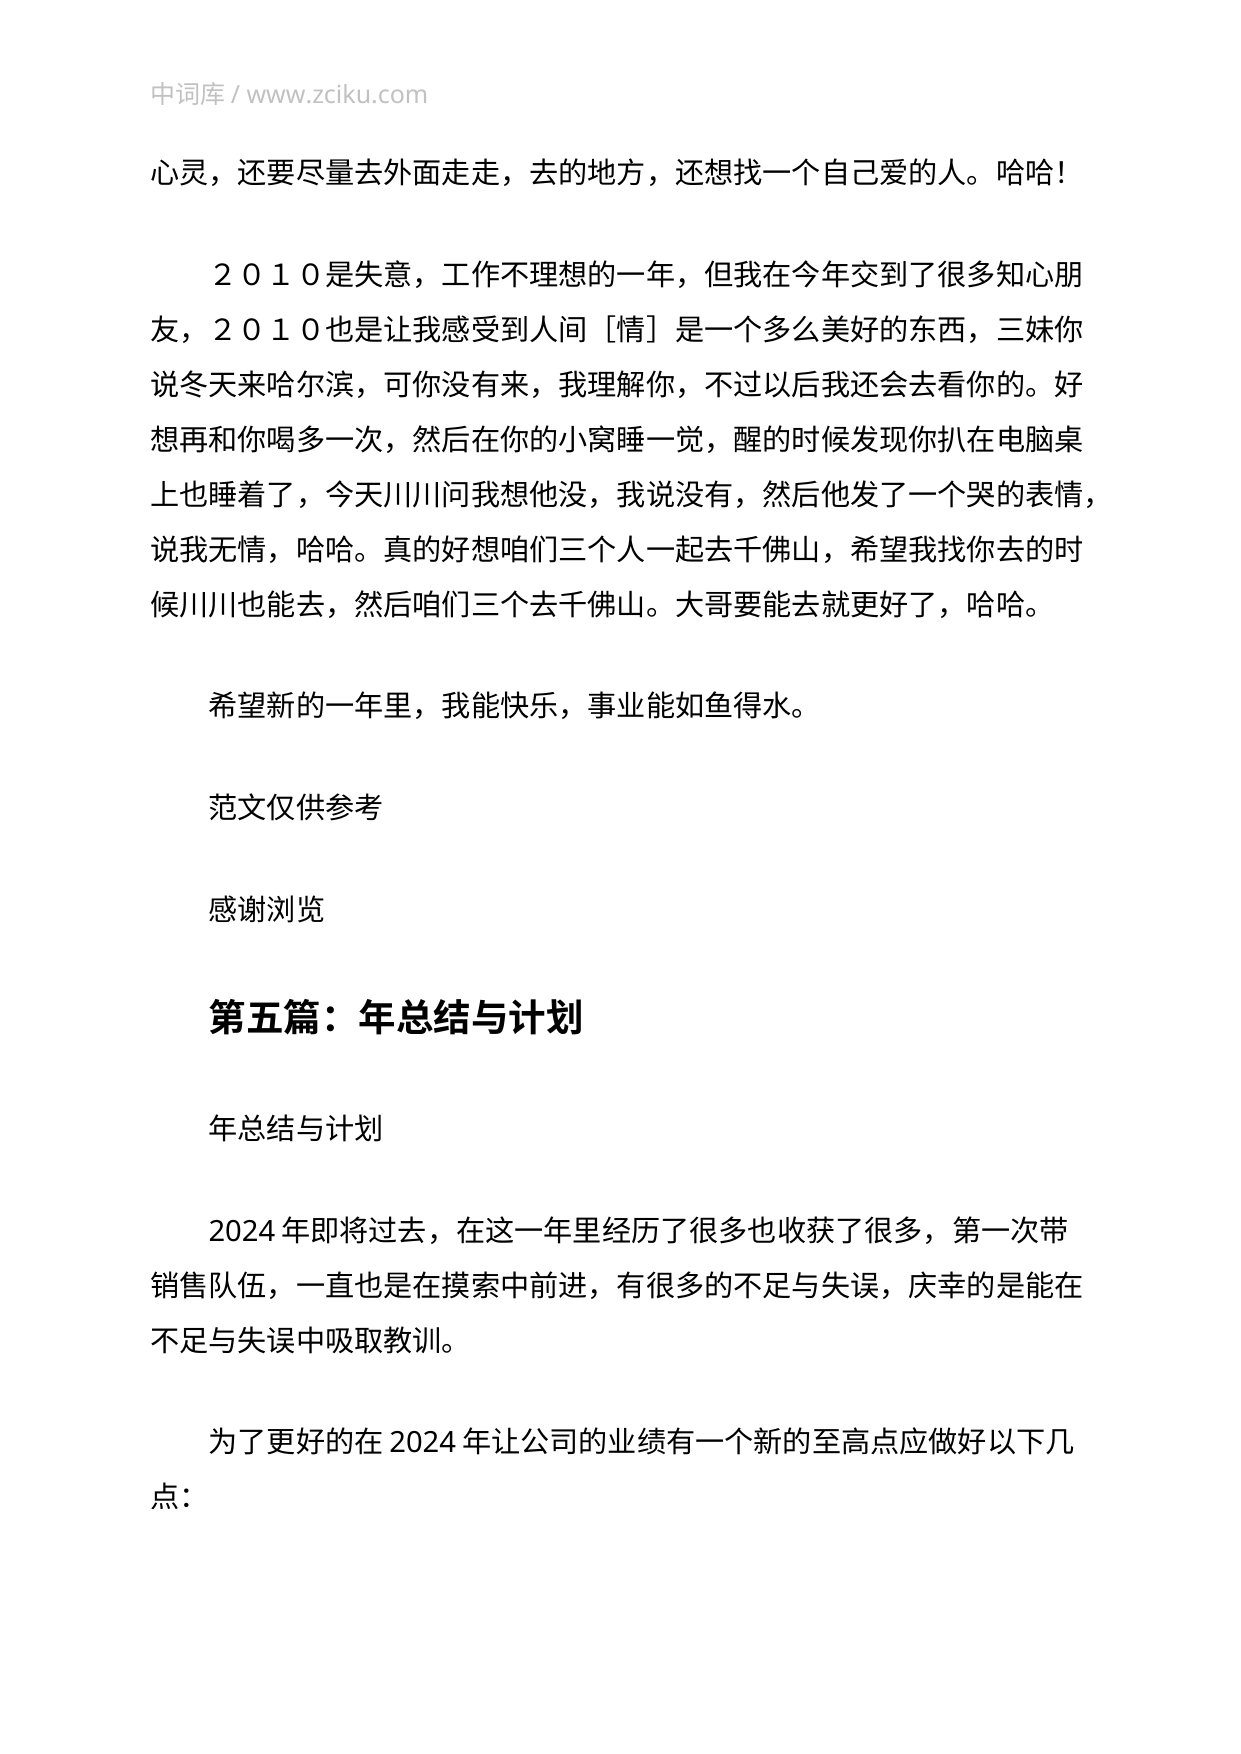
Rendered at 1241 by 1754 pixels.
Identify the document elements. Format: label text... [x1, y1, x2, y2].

text 第五篇：年总结与计划 [150, 988, 1090, 1042]
text ２０１０是失意，工作不理想的一年，但我在今年交到了很多知心朋友，２０１０也是让我感受到人间［情］是一个多么美好的东西，三妹你说冬天来哈尔滨，可你没有来，我理解你，不过以后我还会去看你的。好想再和你喝多一次，然后在你的小窝睡一觉，醒的时候发现你扒在电脑桌上也睡着了，今天川川问我想他没，我说没有，然后他发了一个哭的表情，说我无情，哈哈。真的好想咱们三个人一起去千佛山，希望我找你去的时候川川也能去，然后咱们三个去千佛山。大哥要能去就更好了，哈哈。 [150, 252, 1090, 623]
text 感谢浏览 [150, 886, 1090, 929]
text 2024年即将过去，在这一年里经历了很多也收获了很多，第一次带销售队伍，一直也是在摸索中前进，有很多的不足与失误，庆幸的是能在不足与失误中吸取教训。 [150, 1207, 1090, 1359]
text 为了更好的在2024年让公司的业绩有一个新的至高点应做好以下几点： [150, 1419, 1090, 1516]
text 希望新的一年里，我能快乐，事业能如鱼得水。 [150, 683, 1090, 725]
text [150, 150, 1090, 192]
text 年总结与计划 [150, 1106, 1090, 1148]
text 范文仅供参考 [150, 785, 1090, 827]
